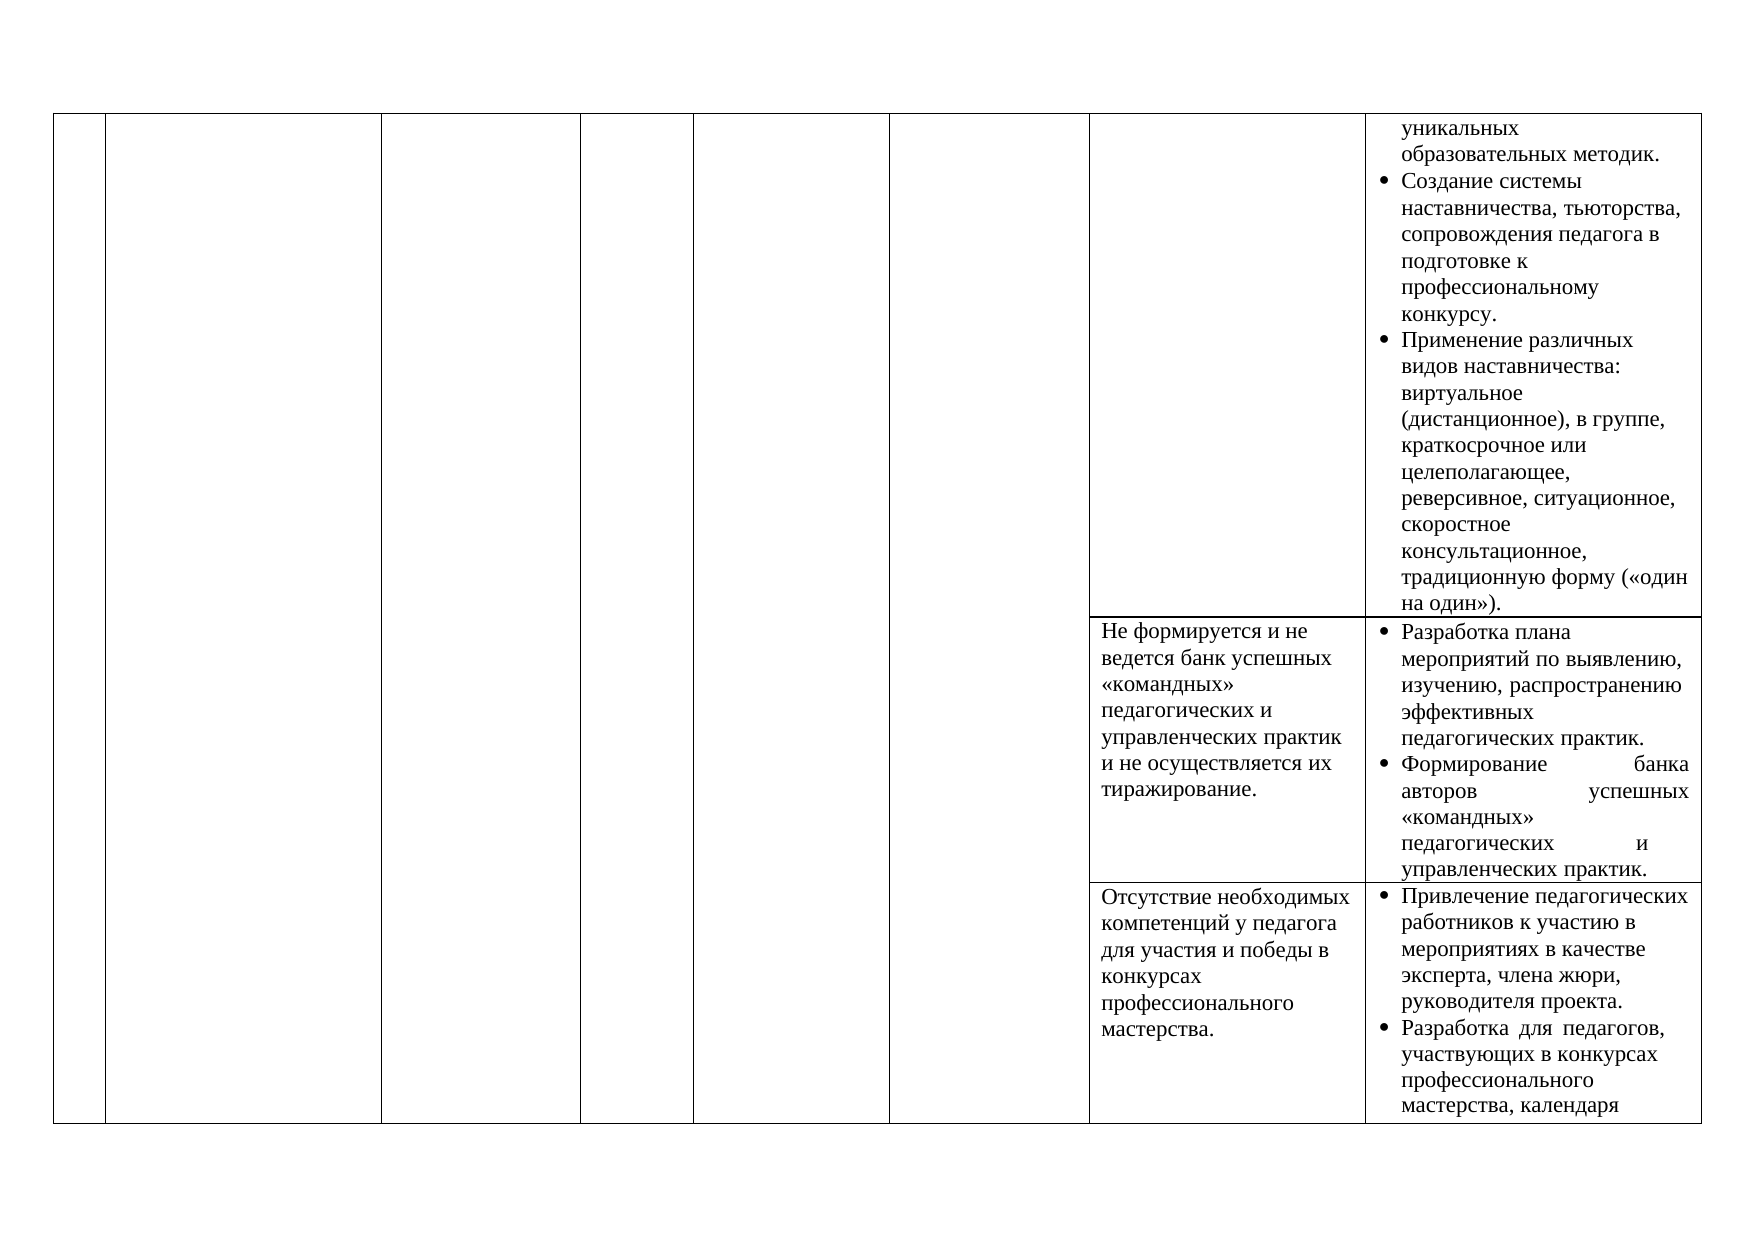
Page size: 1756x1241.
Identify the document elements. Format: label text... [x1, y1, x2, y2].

table_header [54, 114, 105, 1123]
table_header [694, 114, 889, 1123]
table_cell Привлечение педагогических работников к участию в мероприятиях в качестве эксперта, члена жюри, руководителя проекта. Разработка для педагогов, участвующих в конкурсах профессионального мастерства, календаря [1366, 883, 1701, 1123]
table_header [581, 114, 693, 1123]
table_cell Разработка плана мероприятий по выявлению, изучению, распространению эффективных педагогических практик. Формирование банка авторов успешных «командных» педагогических и управленческих практик. [1366, 618, 1701, 882]
table_header [382, 114, 580, 1123]
table_header уникальных образовательных методик. Создание системы наставничества, тьюторства, сопровождения педагога в подготовке к профессиональному конкурсу. Применение различных видов наставничества: виртуальное (дистанционное), в группе, краткосрочное или целеполагающее, реверсивное, ситуационное, скоростное консультационное, традиционную форму («один на один»). [1366, 114, 1701, 616]
table_header [1090, 114, 1365, 616]
table_header [106, 114, 381, 1123]
table_cell Отсутствие необходимых компетенций у педагога для участия и победы в конкурсах профессионального мастерства. [1090, 883, 1365, 1123]
table_cell Не формируется и не ведется банк успешных «командных» педагогических и управленческих практик и не осуществляется их тиражирование. [1090, 618, 1365, 882]
table_header [890, 114, 1089, 1123]
